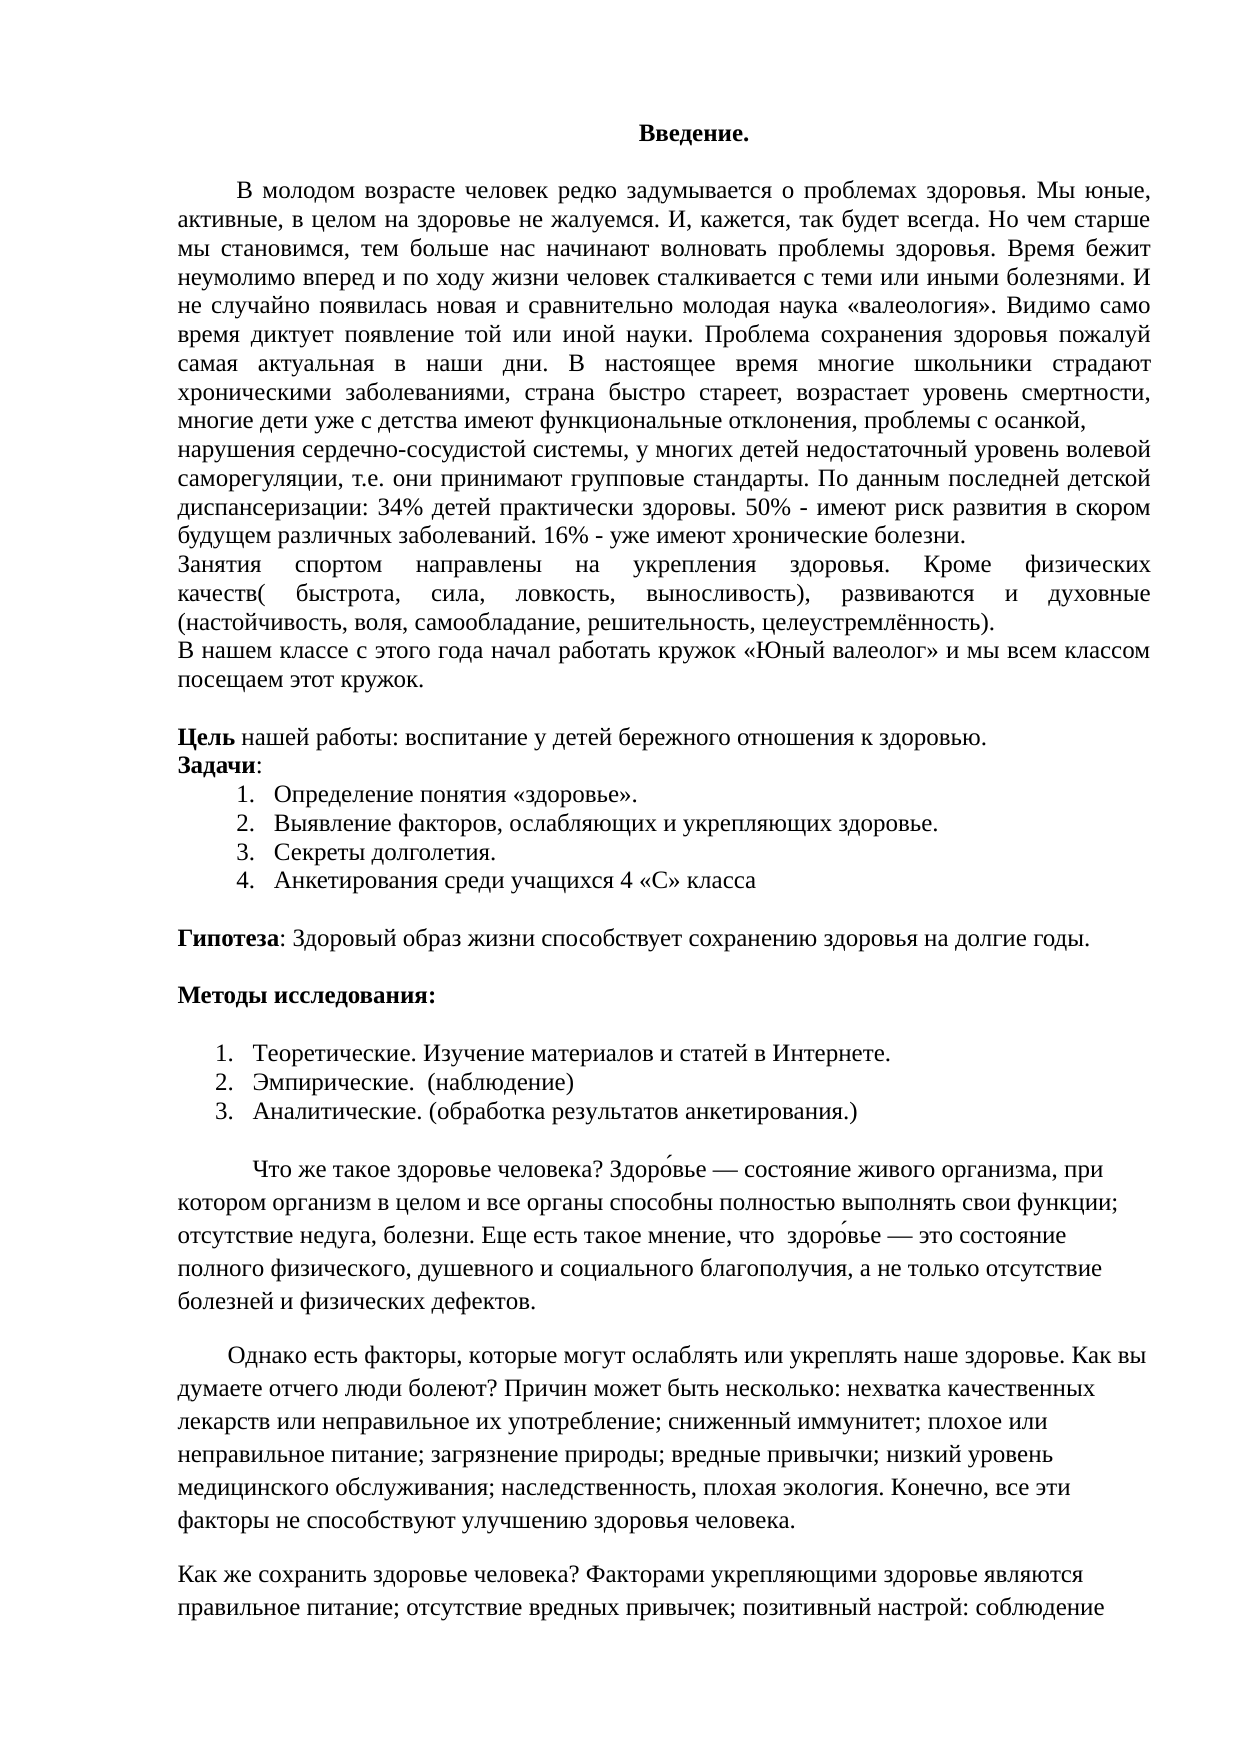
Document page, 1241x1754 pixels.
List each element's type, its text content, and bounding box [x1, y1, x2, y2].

text В нашем классе с этого года начал работать кружок «Юный валеолог» и мы всем классом посещаем этот кружок. [177, 636, 1152, 693]
text Гипотеза: Здоровый образ жизни способствует сохранению здоровья на долгие годы. [177, 923, 1152, 952]
list Теоретические. Изучение материалов и статей в Интернете. [215, 1038, 1152, 1067]
text Что же такое здоровье человека? Здоро́вье — состояние живого организма, при котором организм в целом и все органы способны полностью выполнять свои функции; отсутствие недуга, болезни. Еще есть такое мнение, что здоро́вье — это состояние полного физического, душевного и социального благополучия, а не только отсутствие болезней и физических дефектов. [177, 1154, 1152, 1315]
text Цель нашей работы: воспитание у детей бережного отношения к здоровью. [177, 722, 1152, 751]
text В молодом возрасте человек редко задумывается о проблемах здоровья. Мы юные, активные, в целом на здоровье не жалуемся. И, кажется, так будет всегда. Но чем старше мы становимся, тем больше нас начинают волновать проблемы здоровья. Время бежит неумолимо вперед и по ходу жизни человек сталкивается с теми или иными болезнями. И не случайно появилась новая и сравнительно молодая наука «валеология». Видимо само время диктует появление той или иной науки. Проблема сохранения здоровья пожалуй самая актуальная в наши дни. В настоящее время многие школьники страдают хроническими заболеваниями, страна быстро стареет, возрастает уровень смертности, многие дети уже с детства имеют функциональные отклонения, проблемы с осанкой, [177, 176, 1152, 434]
text Однако есть факторы, которые могут ослаблять или укреплять наше здоровье. Как вы думаете отчего люди болеют? Причин может быть несколько: нехватка качественных лекарств или неправильное их употребление; сниженный иммунитет; плохое или неправильное питание; загрязнение природы; вредные привычки; низкий уровень медицинского обслуживания; наследственность, плохая экология. Конечно, все эти факторы не способствуют улучшению здоровья человека. [177, 1340, 1152, 1534]
list Выявление факторов, ослабляющих и укрепляющих здоровье. [236, 808, 1152, 837]
text Методы исследования: [177, 981, 1152, 1009]
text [177, 1559, 1152, 1621]
list Анкетирования среди учащихся 4 «С» класса [236, 866, 1152, 894]
text Введение. [177, 118, 1152, 147]
list Секреты долголетия. [236, 837, 1152, 866]
list Эмпирические. (наблюдение) [215, 1067, 1152, 1096]
list Определение понятия «здоровье». [236, 779, 1152, 808]
text Задачи: [177, 751, 1152, 779]
list Аналитические. (обработка результатов анкетирования.) [215, 1096, 1152, 1125]
text Занятия спортом направлены на укрепления здоровья. Кроме физических качеств( быстрота, сила, ловкость, выносливость), развиваются и духовные (настойчивость, воля, самообладание, решительность, целеустремлённость). [177, 549, 1152, 636]
text нарушения сердечно-сосудистой системы, у многих детей недостаточный уровень волевой саморегуляции, т.е. они принимают групповые стандарты. По данным последней детской диспансеризации: 34% детей практически здоровы. 50% - имеют риск развития в скором будущем различных заболеваний. 16% - уже имеют хронические болезни. [177, 434, 1152, 549]
